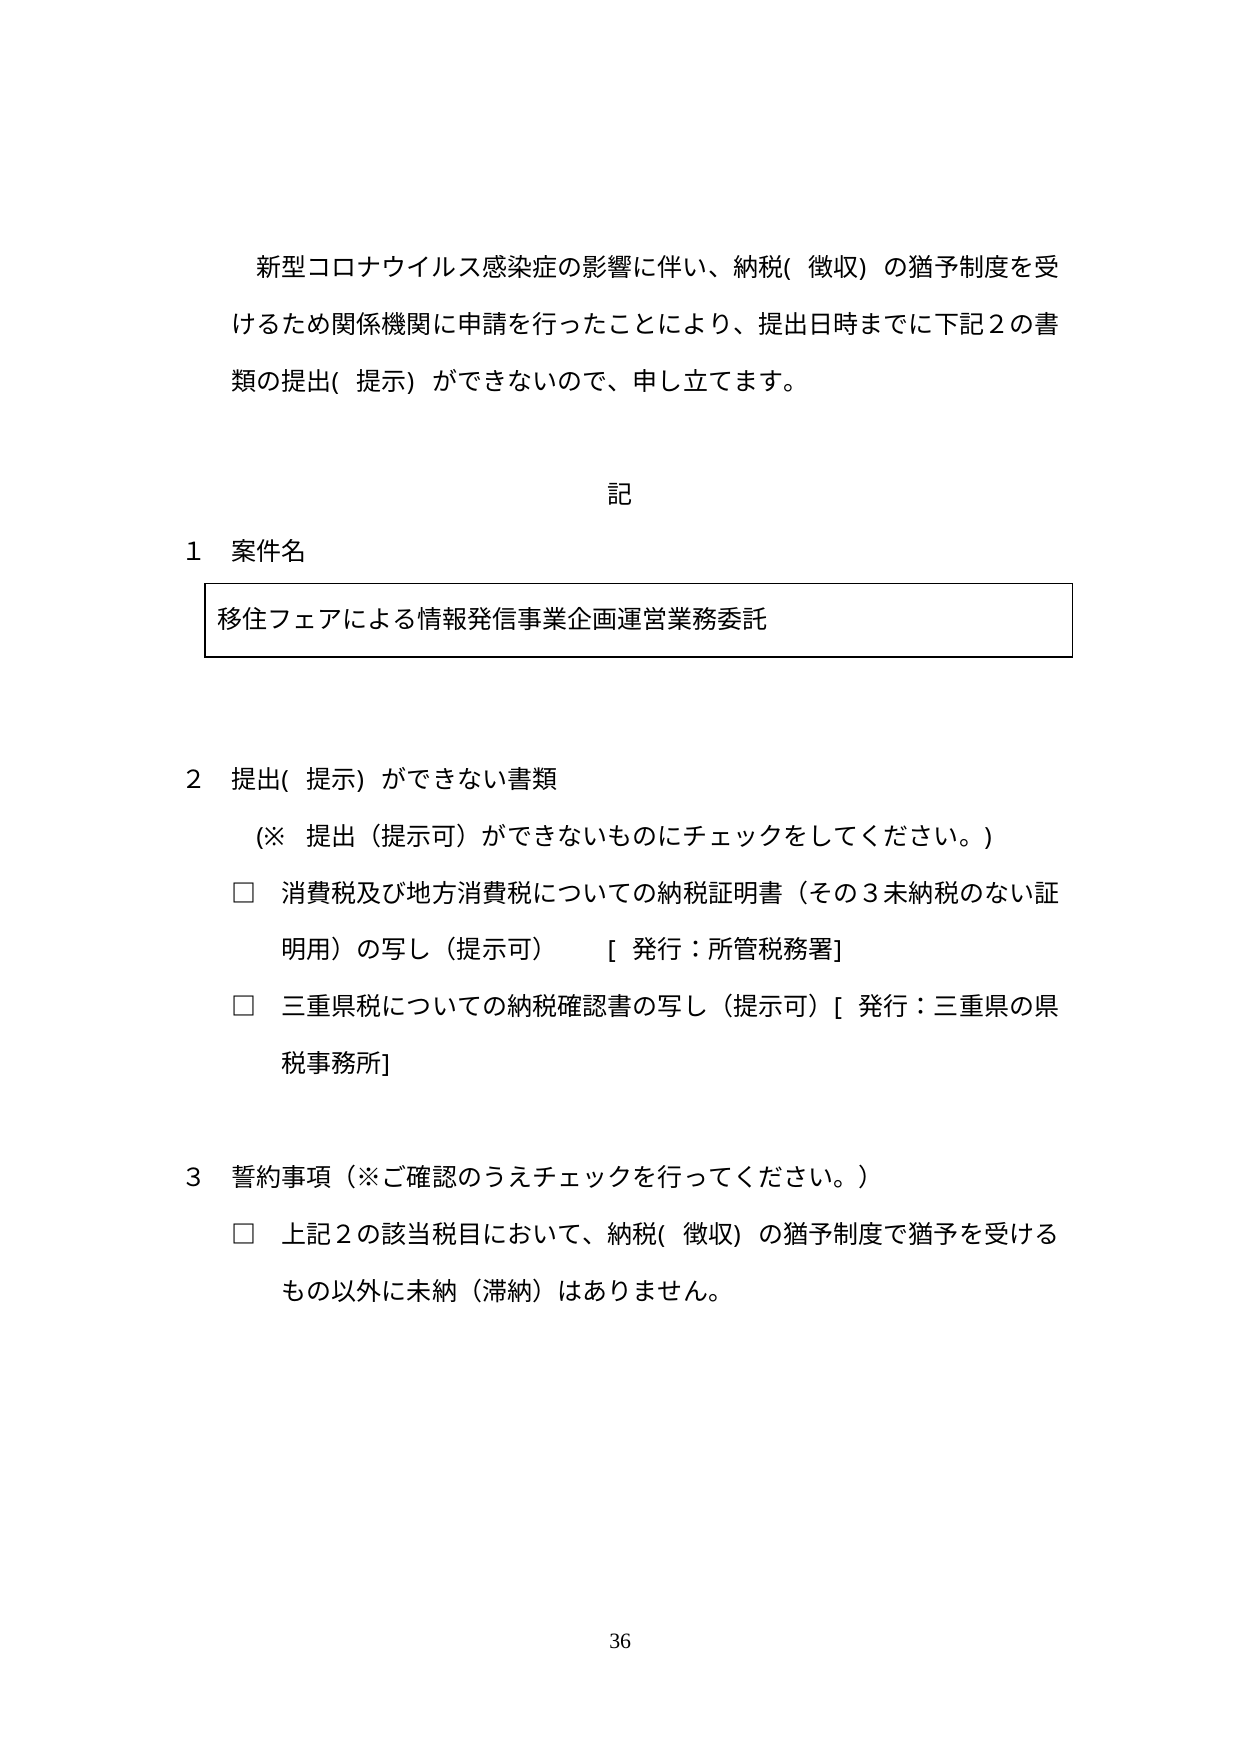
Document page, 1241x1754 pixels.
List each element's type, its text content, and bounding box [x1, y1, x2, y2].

text 新型コロナウイルス感染症の影響に伴い、納税(徴収)の猶予制度を受けるため関係機関に申請を行ったことにより、提出日時までに下記２の書類の提出(提示)ができないので、申し立てます。 [206, 237, 1059, 408]
text 記 [181, 464, 1059, 521]
text １ 案件名 [181, 521, 1059, 578]
text □ 消費税及び地方消費税についての納税証明書（その３未納税のない証明用）の写し（提示可） [発行：所管税務署] [181, 863, 1059, 976]
text □ 上記２の該当税目において、納税(徴収)の猶予制度で猶予を受けるもの以外に未納（滞納）はありません。 [181, 1204, 1059, 1318]
text ３ 誓約事項（※ご確認のうえチェックを行ってください。） [181, 1147, 1059, 1204]
text □ 三重県税についての納税確認書の写し（提示可）[発行：三重県の県税事務所] [181, 976, 1059, 1090]
text (※提出（提示可）ができないものにチェックをしてください。) [181, 806, 1059, 863]
text ２ 提出(提示)ができない書類 [181, 749, 1059, 806]
